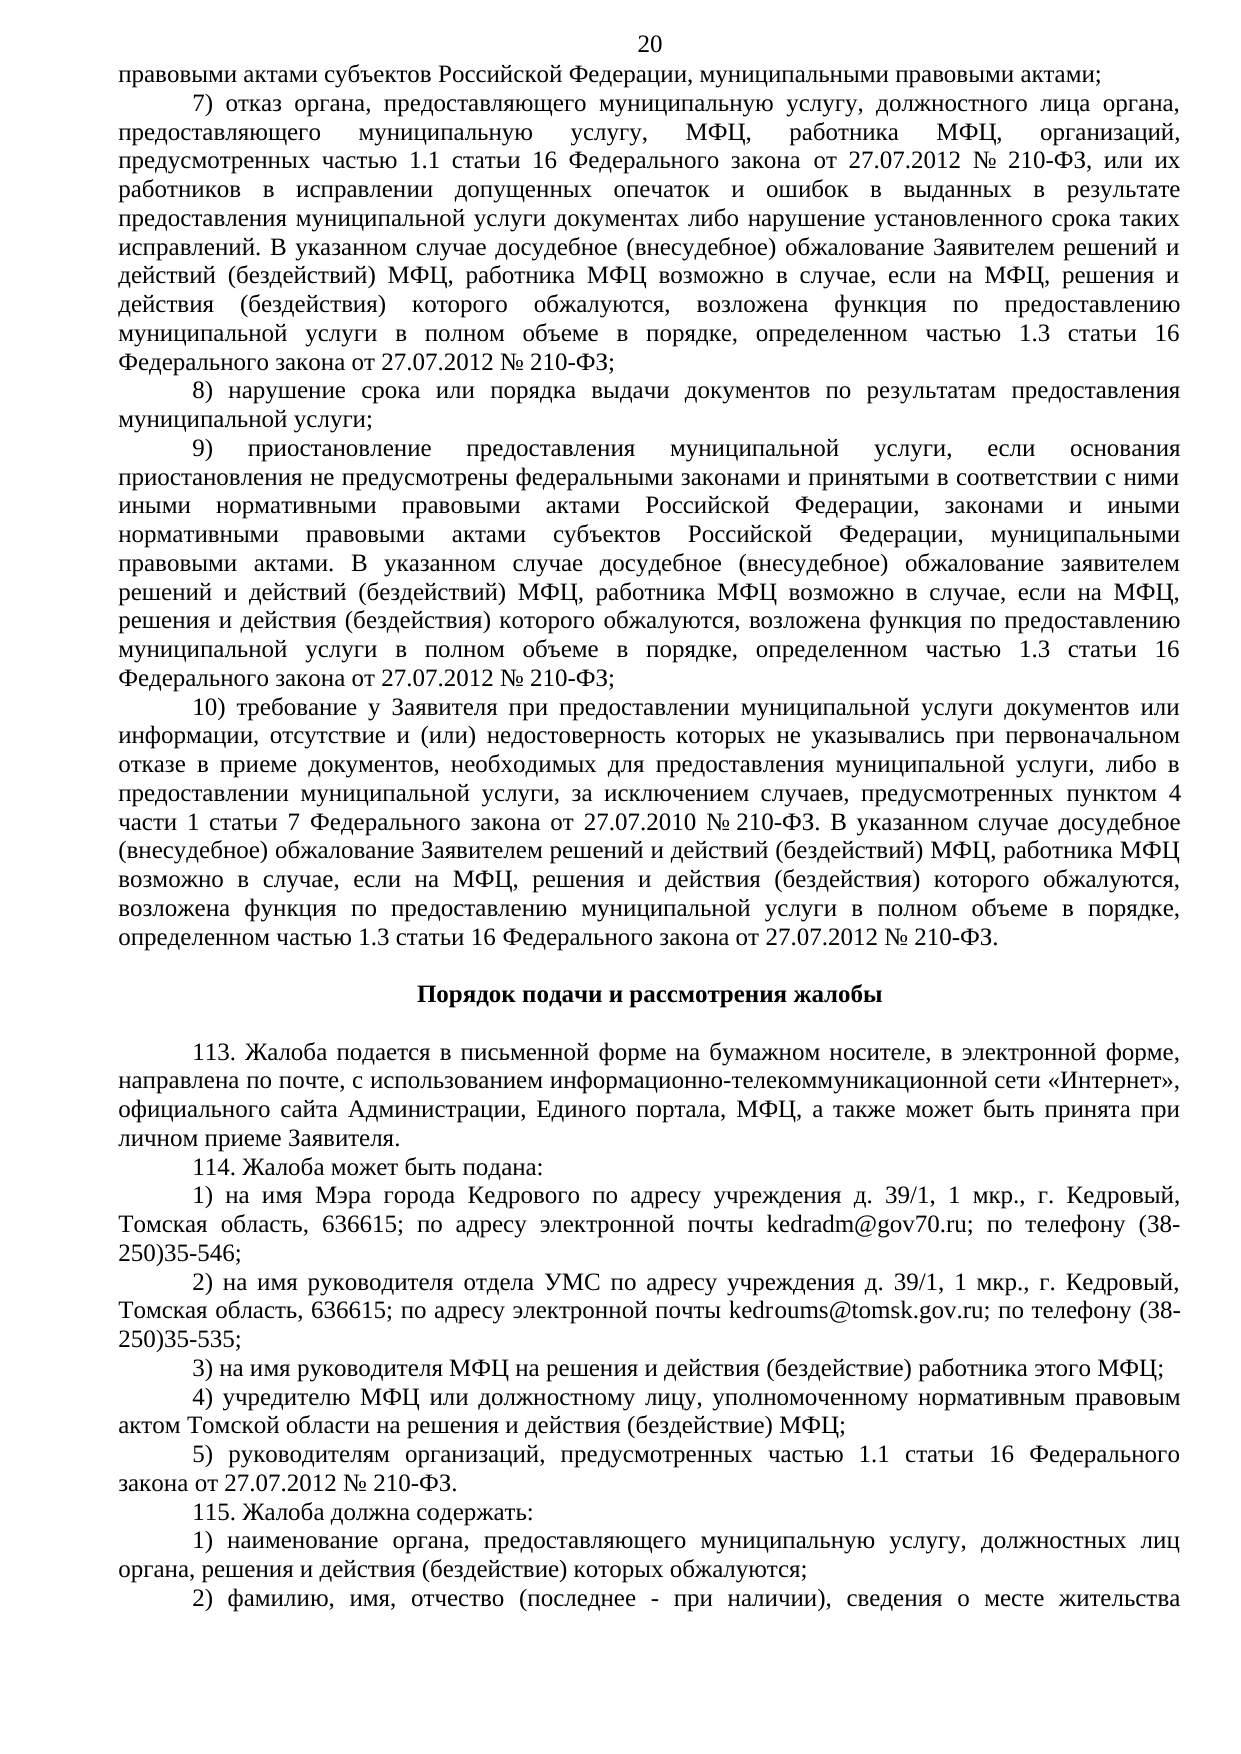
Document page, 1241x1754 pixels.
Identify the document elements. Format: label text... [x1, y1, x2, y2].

text 7) отказ органа, предоставляющего муниципальную услугу, должностного лица органа, предоставляющего муниципальную услугу, МФЦ, работника МФЦ, организаций, предусмотренных частью 1.1 статьи 16 Федерального закона от 27.07.2012 № 210-ФЗ, или их работников в исправлении допущенных опечаток и ошибок в выданных в результате предоставления муниципальной услуги документах либо нарушение установленного срока таких исправлений. В указанном случае досудебное (внесудебное) обжалование Заявителем решений и действий (бездействий) МФЦ, работника МФЦ возможно в случае, если на МФЦ, решения и действия (бездействия) которого обжалуются, возложена функция по предоставлению муниципальной услуги в полном объеме в порядке, определенном частью 1.3 статьи 16 Федерального закона от 27.07.2012 № 210-ФЗ; [118, 88, 1181, 375]
text 1) на имя Мэра города Кедрового по адресу учреждения д. 39/1, 1 мкр., г. Кедровый, Томская область, 636615; по адресу электронной почты kedradm@gov70.ru; по телефону (38-250)35-546; [118, 1180, 1181, 1267]
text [118, 1583, 1181, 1612]
text 1) наименование органа, предоставляющего муниципальную услугу, должностных лиц органа, решения и действия (бездействие) которых обжалуются; [118, 1525, 1181, 1583]
text 2) на имя руководителя отдела УМС по адресу учреждения д. 39/1, 1 мкр., г. Кедровый, Томская область, 636615; по адресу электронной почты kedroums@tomsk.gov.ru; по телефону (38-250)35-535; [118, 1267, 1181, 1353]
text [118, 59, 1181, 88]
text 8) нарушение срока или порядка выдачи документов по результатам предоставления муниципальной услуги; [118, 375, 1181, 433]
text 113. Жалоба подается в письменной форме на бумажном носителе, в электронной форме, направлена по почте, с использованием информационно-телекоммуникационной сети «Интернет», официального сайта Администрации, Единого портала, МФЦ, а также может быть принята при личном приеме Заявителя. [118, 1037, 1181, 1152]
text 10) требование у Заявителя при предоставлении муниципальной услуги документов или информации, отсутствие и (или) недостоверность которых не указывались при первоначальном отказе в приеме документов, необходимых для предоставления муниципальной услуги, либо в предоставлении муниципальной услуги, за исключением случаев, предусмотренных пунктом 4 части 1 статьи 7 Федерального закона от 27.07.2010 № 210-ФЗ. В указанном случае досудебное (внесудебное) обжалование Заявителем решений и действий (бездействий) МФЦ, работника МФЦ возможно в случае, если на МФЦ, решения и действия (бездействия) которого обжалуются, возложена функция по предоставлению муниципальной услуги в полном объеме в порядке, определенном частью 1.3 статьи 16 Федерального закона от 27.07.2012 № 210-ФЗ. [118, 692, 1181, 950]
text Порядок подачи и рассмотрения жалобы [118, 979, 1181, 1008]
text 115. Жалоба должна содержать: [118, 1497, 1181, 1525]
text 4) учредителю МФЦ или должностному лицу, уполномоченному нормативным правовым актом Томской области на решения и действия (бездействие) МФЦ; [118, 1382, 1181, 1439]
text 3) на имя руководителя МФЦ на решения и действия (бездействие) работника этого МФЦ; [118, 1353, 1181, 1382]
text 5) руководителям организаций, предусмотренных частью 1.1 статьи 16 Федерального закона от 27.07.2012 № 210-ФЗ. [118, 1439, 1181, 1497]
text 9) приостановление предоставления муниципальной услуги, если основания приостановления не предусмотрены федеральными законами и принятыми в соответствии с ними иными нормативными правовыми актами Российской Федерации, законами и иными нормативными правовыми актами субъектов Российской Федерации, муниципальными правовыми актами. В указанном случае досудебное (внесудебное) обжалование заявителем решений и действий (бездействий) МФЦ, работника МФЦ возможно в случае, если на МФЦ, решения и действия (бездействия) которого обжалуются, возложена функция по предоставлению муниципальной услуги в полном объеме в порядке, определенном частью 1.3 статьи 16 Федерального закона от 27.07.2012 № 210-ФЗ; [118, 433, 1181, 692]
text 114. Жалоба может быть подана: [118, 1152, 1181, 1180]
